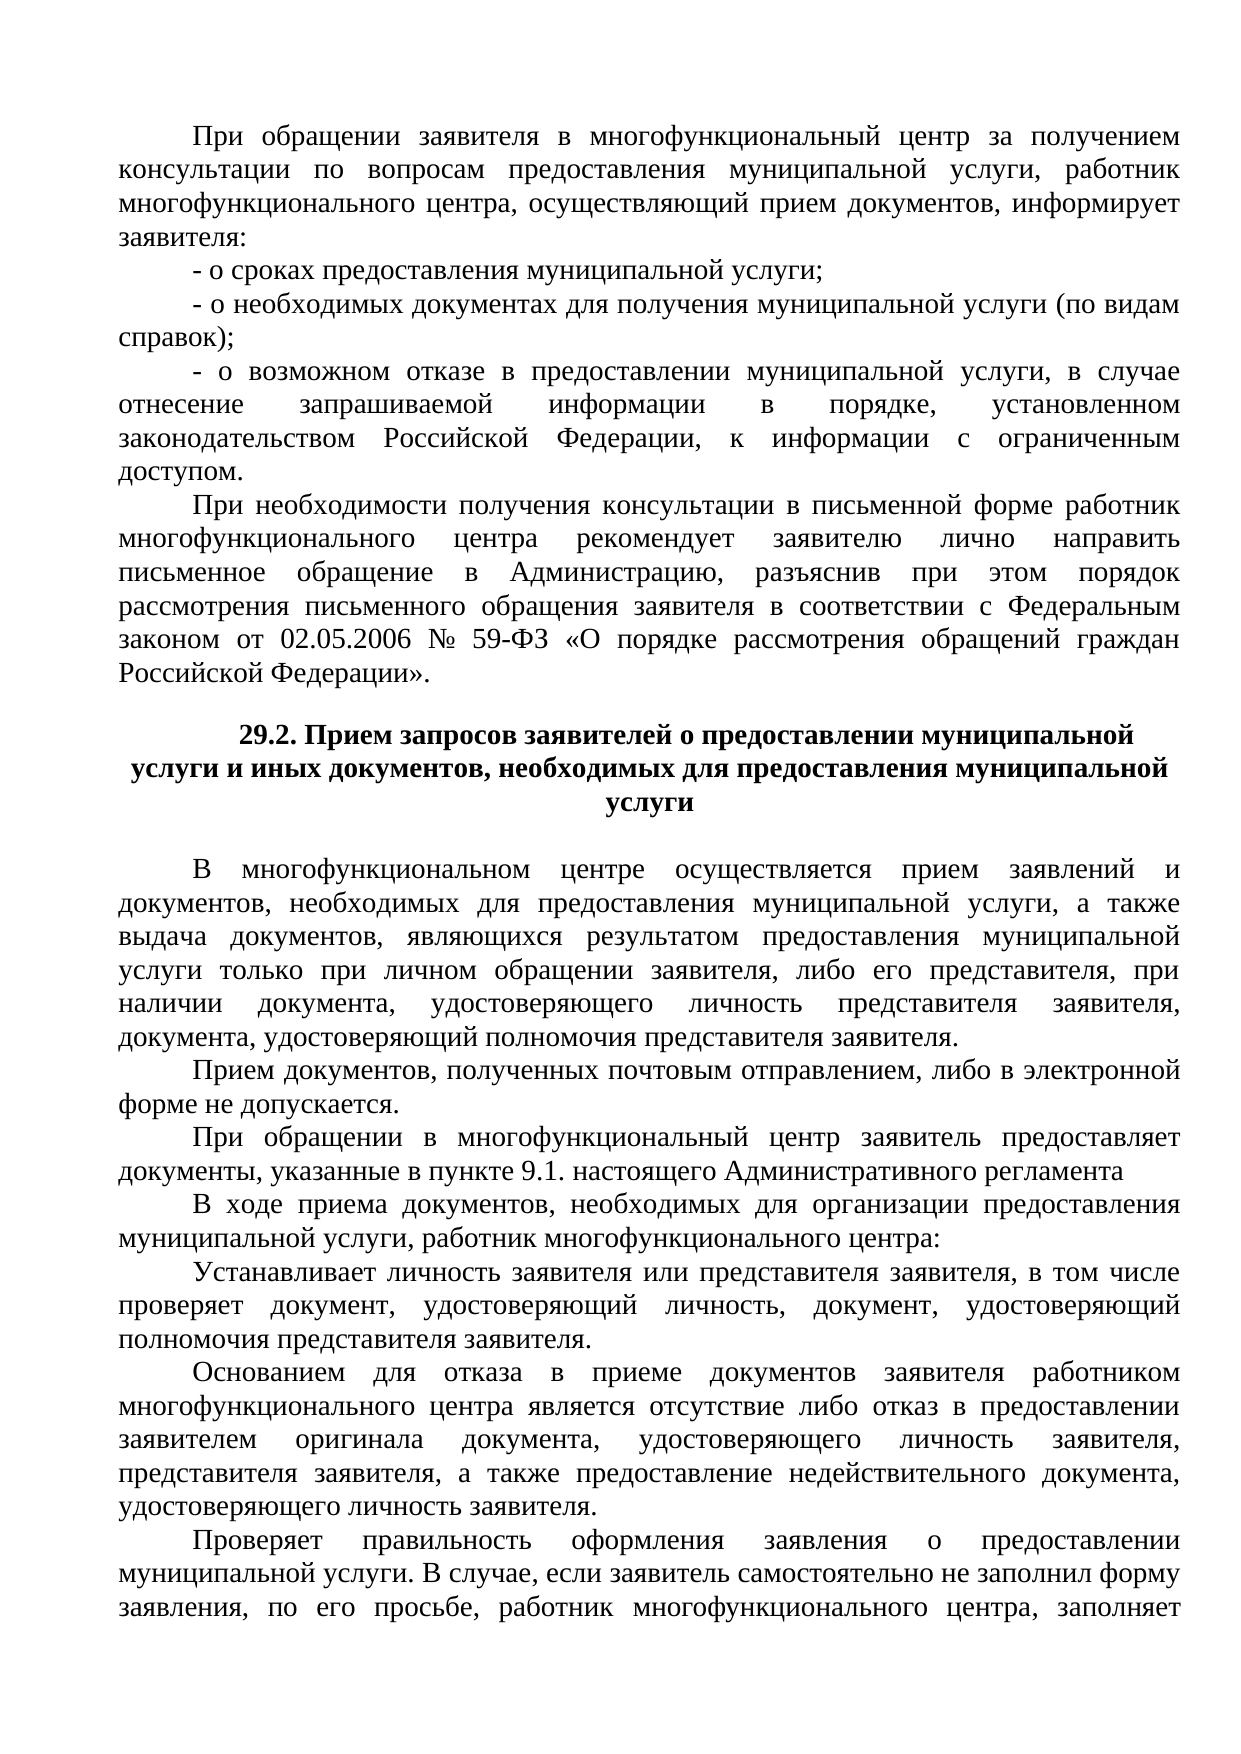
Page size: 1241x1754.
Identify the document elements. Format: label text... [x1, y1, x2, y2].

text При необходимости получения консультации в письменной форме работник многофункционального центра рекомендует заявителю лично направить письменное обращение в Администрацию, разъяснив при этом порядок рассмотрения письменного обращения заявителя в соответствии с Федеральным законом от 02.05.2006 № 59-ФЗ «О порядке рассмотрения обращений граждан Российской Федерации». [118, 487, 1181, 688]
text - о возможном отказе в предоставлении муниципальной услуги, в случае отнесение запрашиваемой информации в порядке, установленном законодательством Российской Федерации, к информации с ограниченным доступом. [118, 353, 1181, 487]
text Основанием для отказа в приеме документов заявителя работником многофункционального центра является отсутствие либо отказ в предоставлении заявителем оригинала документа, удостоверяющего личность заявителя, представителя заявителя, а также предоставление недействительного документа, удостоверяющего личность заявителя. [118, 1354, 1181, 1522]
text В многофункциональном центре осуществляется прием заявлений и документов, необходимых для предоставления муниципальной услуги, а также выдача документов, являющихся результатом предоставления муниципальной услуги только при личном обращении заявителя, либо его представителя, при наличии документа, удостоверяющего личность представителя заявителя, документа, удостоверяющий полномочия представителя заявителя. [118, 851, 1181, 1052]
text - о сроках предоставления муниципальной услуги; [118, 252, 1181, 286]
text - о необходимых документах для получения муниципальной услуги (по видам справок); [118, 286, 1181, 353]
text 29.2. Прием запросов заявителей о предоставлении муниципальной услуги и иных документов, необходимых для предоставления муниципальной услуги [118, 717, 1181, 818]
text При обращении заявителя в многофункциональный центр за получением консультации по вопросам предоставления муниципальной услуги, работник многофункционального центра, осуществляющий прием документов, информирует заявителя: [118, 118, 1181, 252]
text Устанавливает личность заявителя или представителя заявителя, в том числе проверяет документ, удостоверяющий личность, документ, удостоверяющий полномочия представителя заявителя. [118, 1254, 1181, 1354]
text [118, 1522, 1181, 1623]
text В ходе приема документов, необходимых для организации предоставления муниципальной услуги, работник многофункционального центра: [118, 1187, 1181, 1254]
text Прием документов, полученных почтовым отправлением, либо в электронной форме не допускается. [118, 1052, 1181, 1119]
text При обращении в многофункциональный центр заявитель предоставляет документы, указанные в пункте 9.1. настоящего Административного регламента [118, 1119, 1181, 1187]
